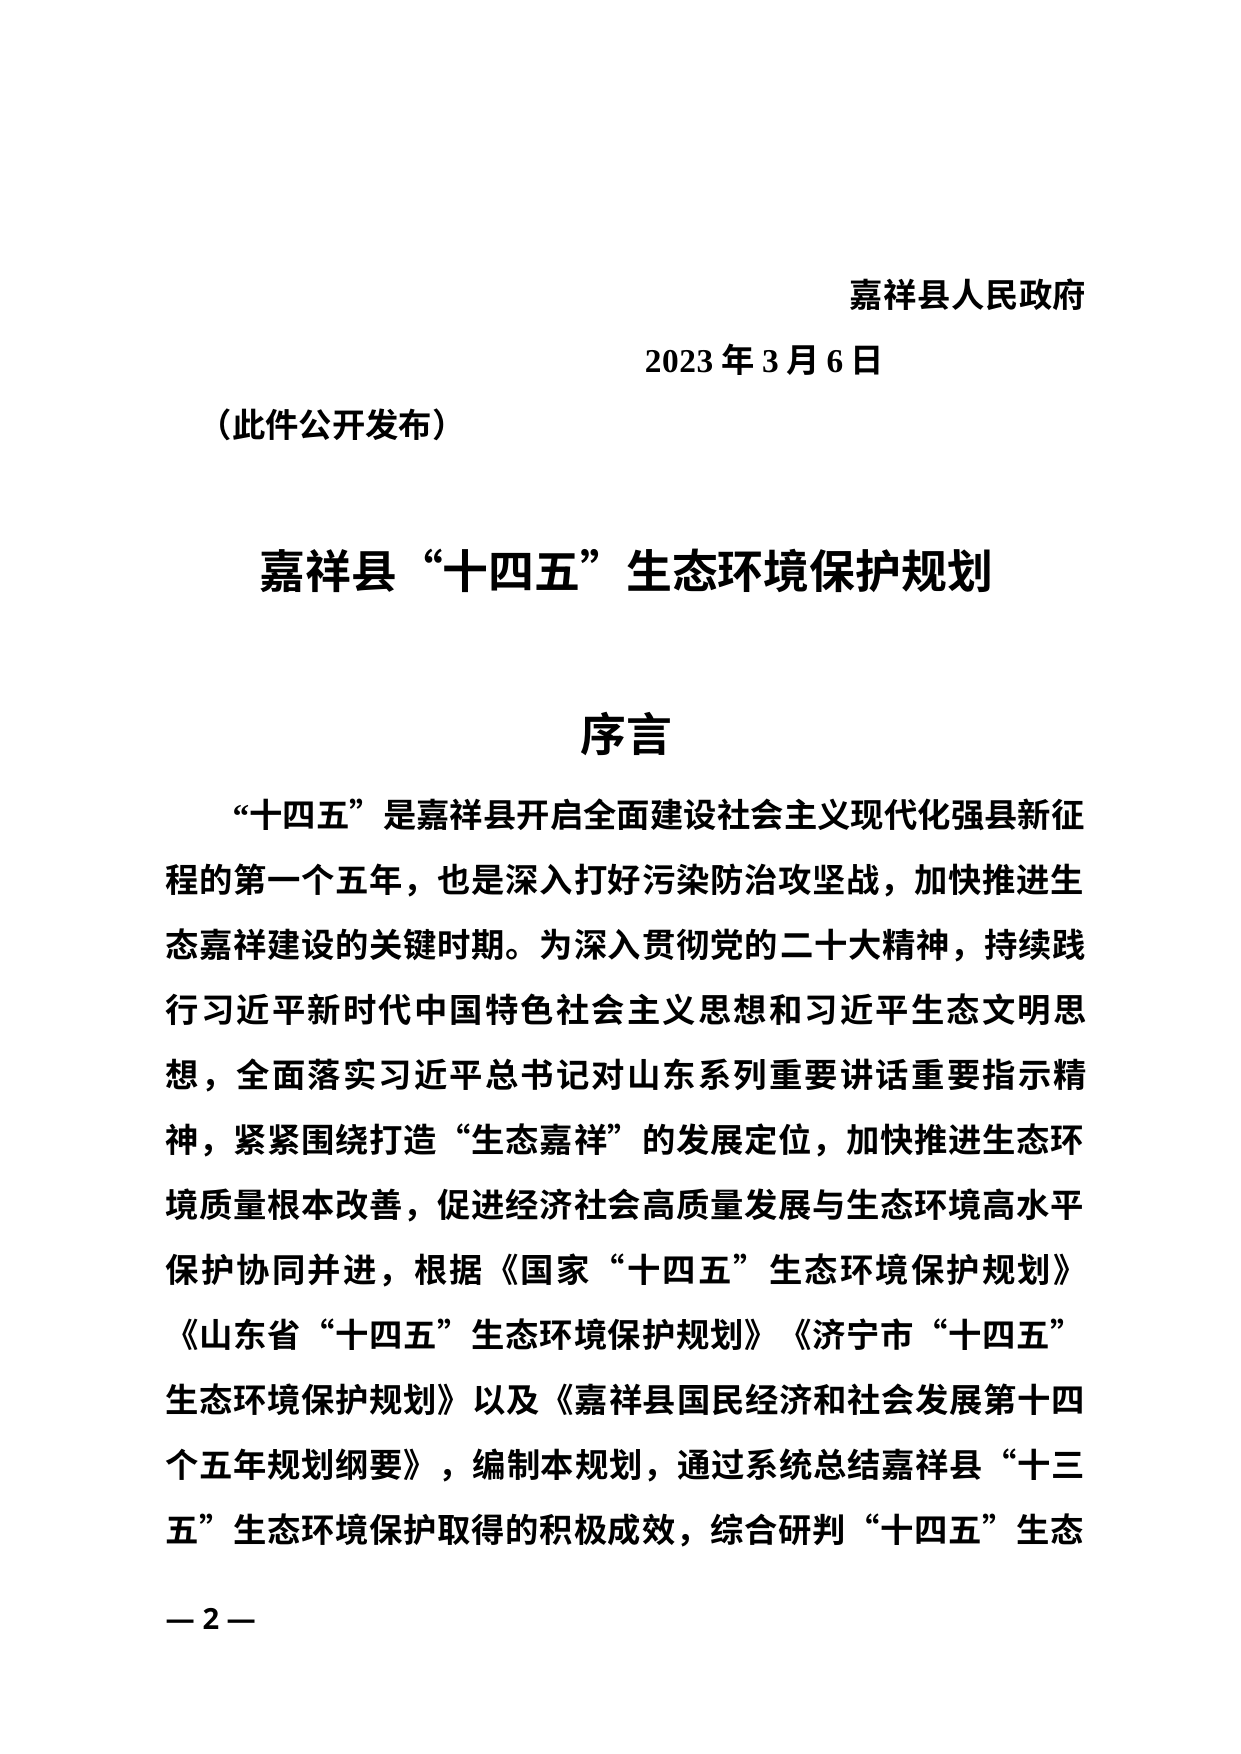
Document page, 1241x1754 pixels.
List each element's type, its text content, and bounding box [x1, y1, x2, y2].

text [165, 780, 1087, 1560]
text 嘉祥县“十四五”生态环境保护规划 [165, 520, 1087, 617]
text （此件公开发布） [165, 390, 1087, 455]
text 2023年3月6日 [165, 325, 1087, 390]
text 嘉祥县人民政府 [165, 260, 1087, 325]
text 序言 [165, 682, 1087, 780]
